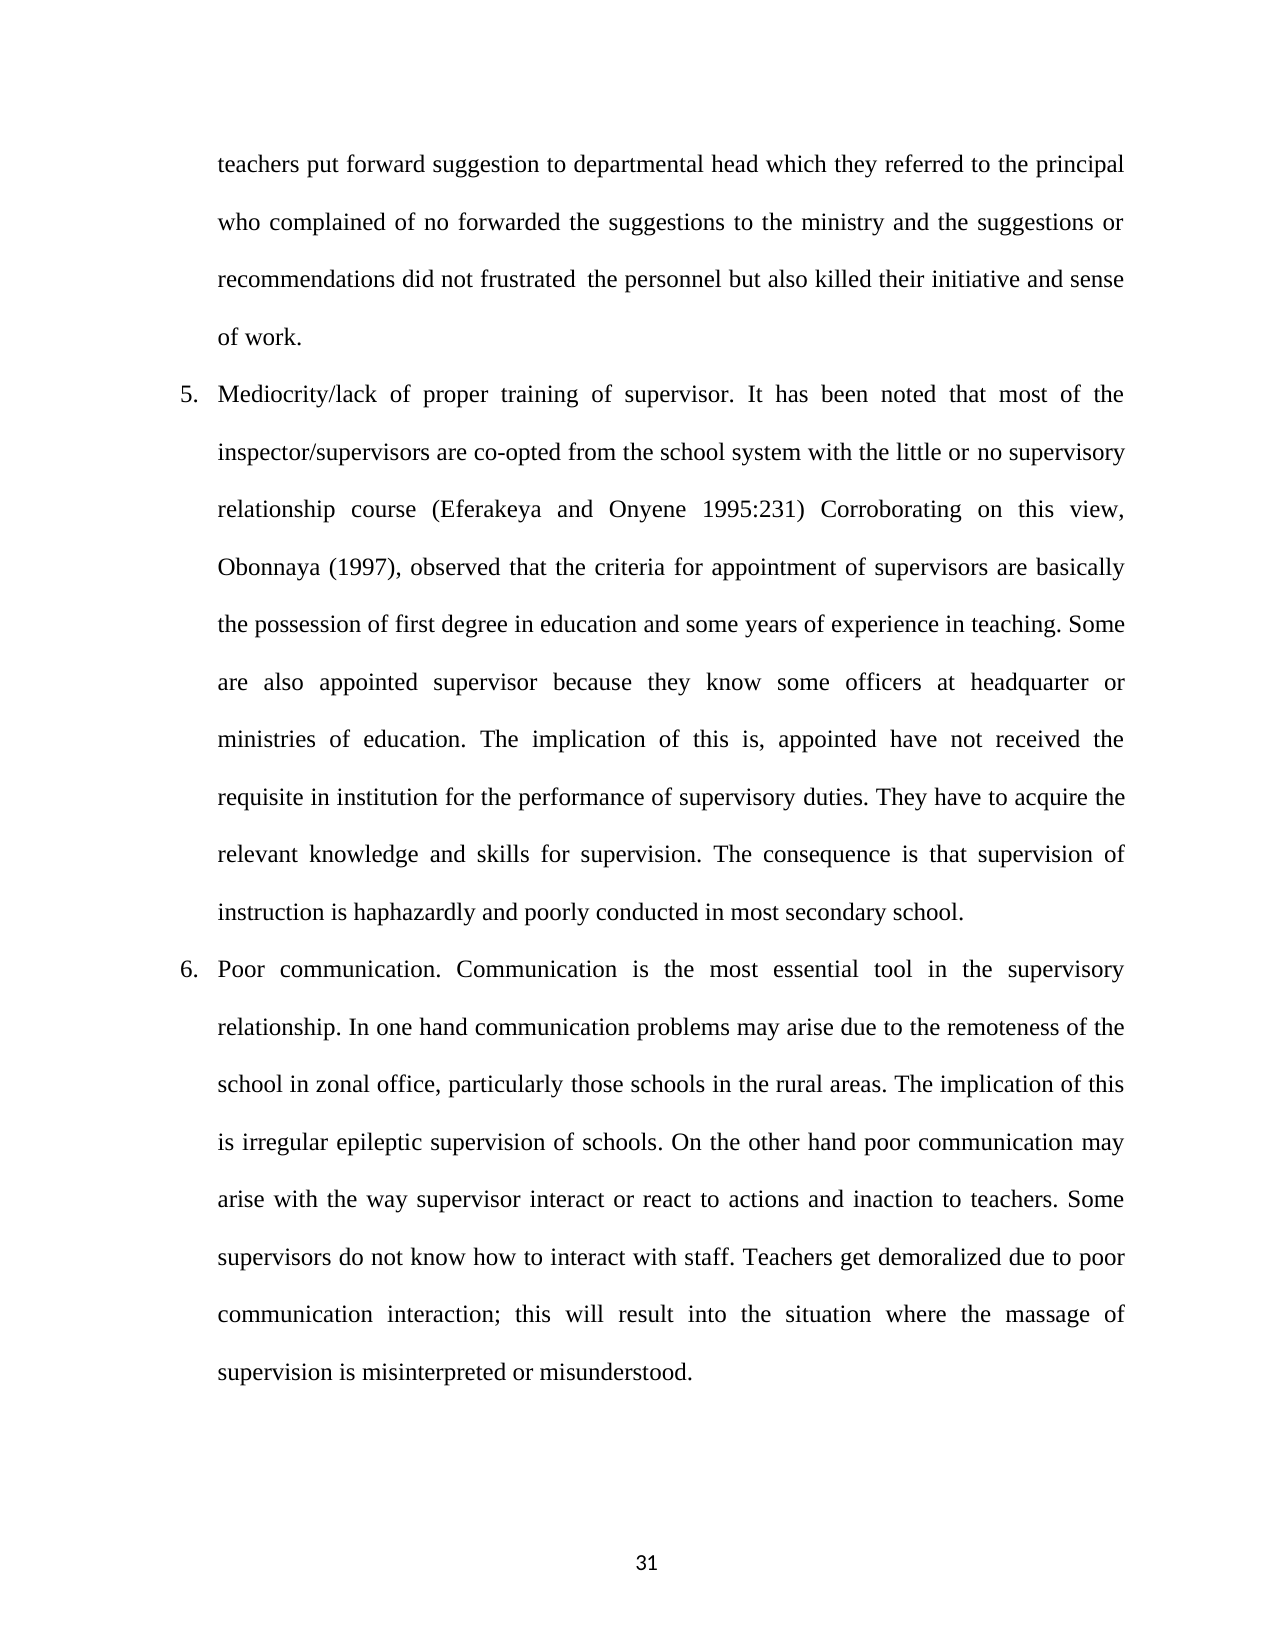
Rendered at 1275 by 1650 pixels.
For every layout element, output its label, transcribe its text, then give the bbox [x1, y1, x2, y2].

text teachers put forward suggestion to departmental head which they referred to the principal who complained of no forwarded the suggestions to the ministry and the suggestions or recommendations did not frustrated the personnel but also killed their initiative and sense of work. [217, 149, 1125, 350]
list Poor communication. Communication is the most essential tool in the supervisory relationship. In one hand communication problems may arise due to the remoteness of the school in zonal office, particularly those schools in the rural areas. The implication of this is irregular epileptic supervision of schools. On the other hand poor communication may arise with the way supervisor interact or react to actions and inaction to teachers. Some supervisors do not know how to interact with staff. Teachers get demoralized due to poor communication interaction; this will result into the situation where the massage of supervision is misinterpreted or misunderstood. [180, 954, 1126, 1386]
list Mediocrity/lack of proper training of supervisor. It has been noted that most of the inspector/supervisors are co-opted from the school system with the little or no supervisory relationship course (Eferakeya and Onyene 1995:231) Corroborating on this view, Obonnaya (1997), observed that the criteria for appointment of supervisors are basically the possession of first degree in education and some years of experience in teaching. Some are also appointed supervisor because they know some officers at headquarter or ministries of education. The implication of this is, appointed have not received the requisite in institution for the performance of supervisory duties. They have to acquire the relevant knowledge and skills for supervision. The consequence is that supervision of instruction is haphazardly and poorly conducted in most secondary school. [180, 379, 1125, 925]
